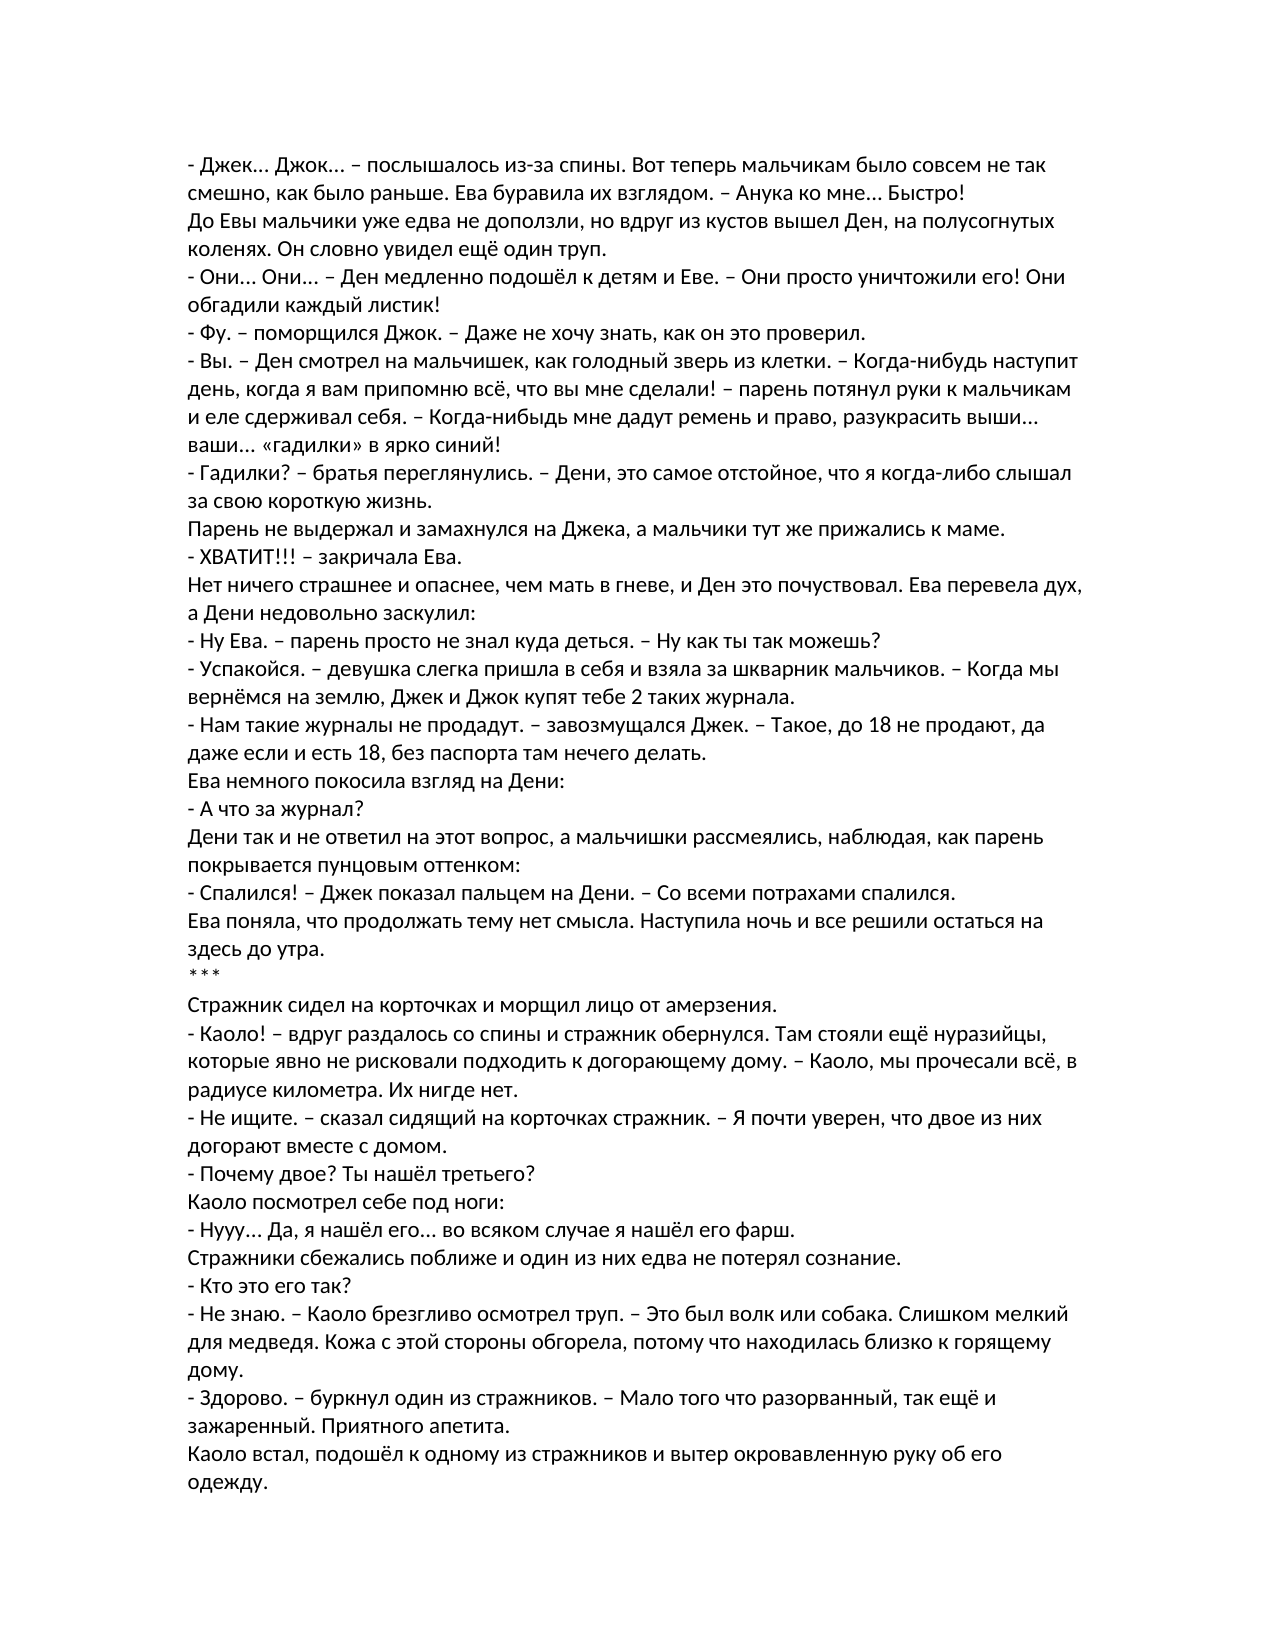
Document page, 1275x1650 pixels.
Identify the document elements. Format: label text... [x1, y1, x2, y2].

text - Почему двое? Ты нашёл третьего? [187, 1159, 1087, 1187]
text - А что за журнал? [187, 794, 1087, 822]
text Ева немного покосила взгляд на Дени: [187, 766, 1087, 794]
text Стражники сбежались поближе и один из них едва не потерял сознание. [187, 1243, 1087, 1271]
text - Кто это его так? [187, 1271, 1087, 1299]
text Каоло встал, подошёл к одному из стражников и вытер окровавленную руку об его одежду. [187, 1439, 1087, 1495]
text - Успакойся. – девушка слегка пришла в себя и взяла за шкварник мальчиков. – Когда мы вернёмся на землю, Джек и Джок купят тебе 2 таких журнала. [187, 654, 1087, 710]
text Дени так и не ответил на этот вопрос, а мальчишки рассмеялись, наблюдая, как парень покрывается пунцовым оттенком: [187, 822, 1087, 878]
text - Вы. – Ден смотрел на мальчишек, как голодный зверь из клетки. – Когда-нибудь наступит день, когда я вам припомню всё, что вы мне сделали! – парень потянул руки к мальчикам и еле сдерживал себя. – Когда-нибыдь мне дадут ремень и право, разукрасить выши... ваши... «гадилки» в ярко синий! [187, 346, 1087, 458]
text - Они... Они... – Ден медленно подошёл к детям и Еве. – Они просто уничтожили его! Они обгадили каждый листик! [187, 262, 1087, 318]
text - Гадилки? – братья переглянулись. – Дени, это самое отстойное, что я когда-либо слышал за свою короткую жизнь. [187, 458, 1087, 514]
text - Не знаю. – Каоло брезгливо осмотрел труп. – Это был волк или собака. Слишком мелкий для медведя. Кожа с этой стороны обгорела, потому что находилась близко к горящему дому. [187, 1299, 1087, 1383]
text Парень не выдержал и замахнулся на Джека, а мальчики тут же прижались к маме. [187, 514, 1087, 542]
text Ева поняла, что продолжать тему нет смысла. Наступила ночь и все решили остаться на здесь до утра. [187, 907, 1087, 963]
text Каоло посмотрел себе под ноги: [187, 1187, 1087, 1215]
text - Здорово. – буркнул один из стражников. – Мало того что разорванный, так ещё и зажаренный. Приятного апетита. [187, 1383, 1087, 1439]
text - ХВАТИТ!!! – закричала Ева. [187, 542, 1087, 570]
text - Фу. – поморщился Джок. – Даже не хочу знать, как он это проверил. [187, 318, 1087, 346]
text До Евы мальчики уже едва не доползли, но вдруг из кустов вышел Ден, на полусогнутых коленях. Он словно увидел ещё один труп. [187, 206, 1087, 262]
text - Спалился! – Джек показал пальцем на Дени. – Со всеми потрахами спалился. [187, 878, 1087, 907]
text *** [187, 963, 1087, 991]
text Стражник сидел на корточках и морщил лицо от амерзения. [187, 991, 1087, 1019]
text - Нам такие журналы не продадут. – завозмущался Джек. – Такое, до 18 не продают, да даже если и есть 18, без паспорта там нечего делать. [187, 710, 1087, 766]
text - Каоло! – вдруг раздалось со спины и стражник обернулся. Там стояли ещё нуразийцы, которые явно не рисковали подходить к догорающему дому. – Каоло, мы прочесали всё, в радиусе километра. Их нигде нет. [187, 1019, 1087, 1103]
text - Ну Ева. – парень просто не знал куда деться. – Ну как ты так можешь? [187, 626, 1087, 654]
text - Не ищите. – сказал сидящий на корточках стражник. – Я почти уверен, что двое из них догорают вместе с домом. [187, 1103, 1087, 1159]
text - Джек... Джок... – послышалось из-за спины. Вот теперь мальчикам было совсем не так смешно, как было раньше. Ева буравила их взглядом. – Анука ко мне... Быстро! [187, 150, 1087, 206]
text - Нууу... Да, я нашёл его... во всяком случае я нашёл его фарш. [187, 1215, 1087, 1243]
text Нет ничего страшнее и опаснее, чем мать в гневе, и Ден это почуствовал. Ева перевела дух, а Дени недовольно заскулил: [187, 570, 1087, 626]
